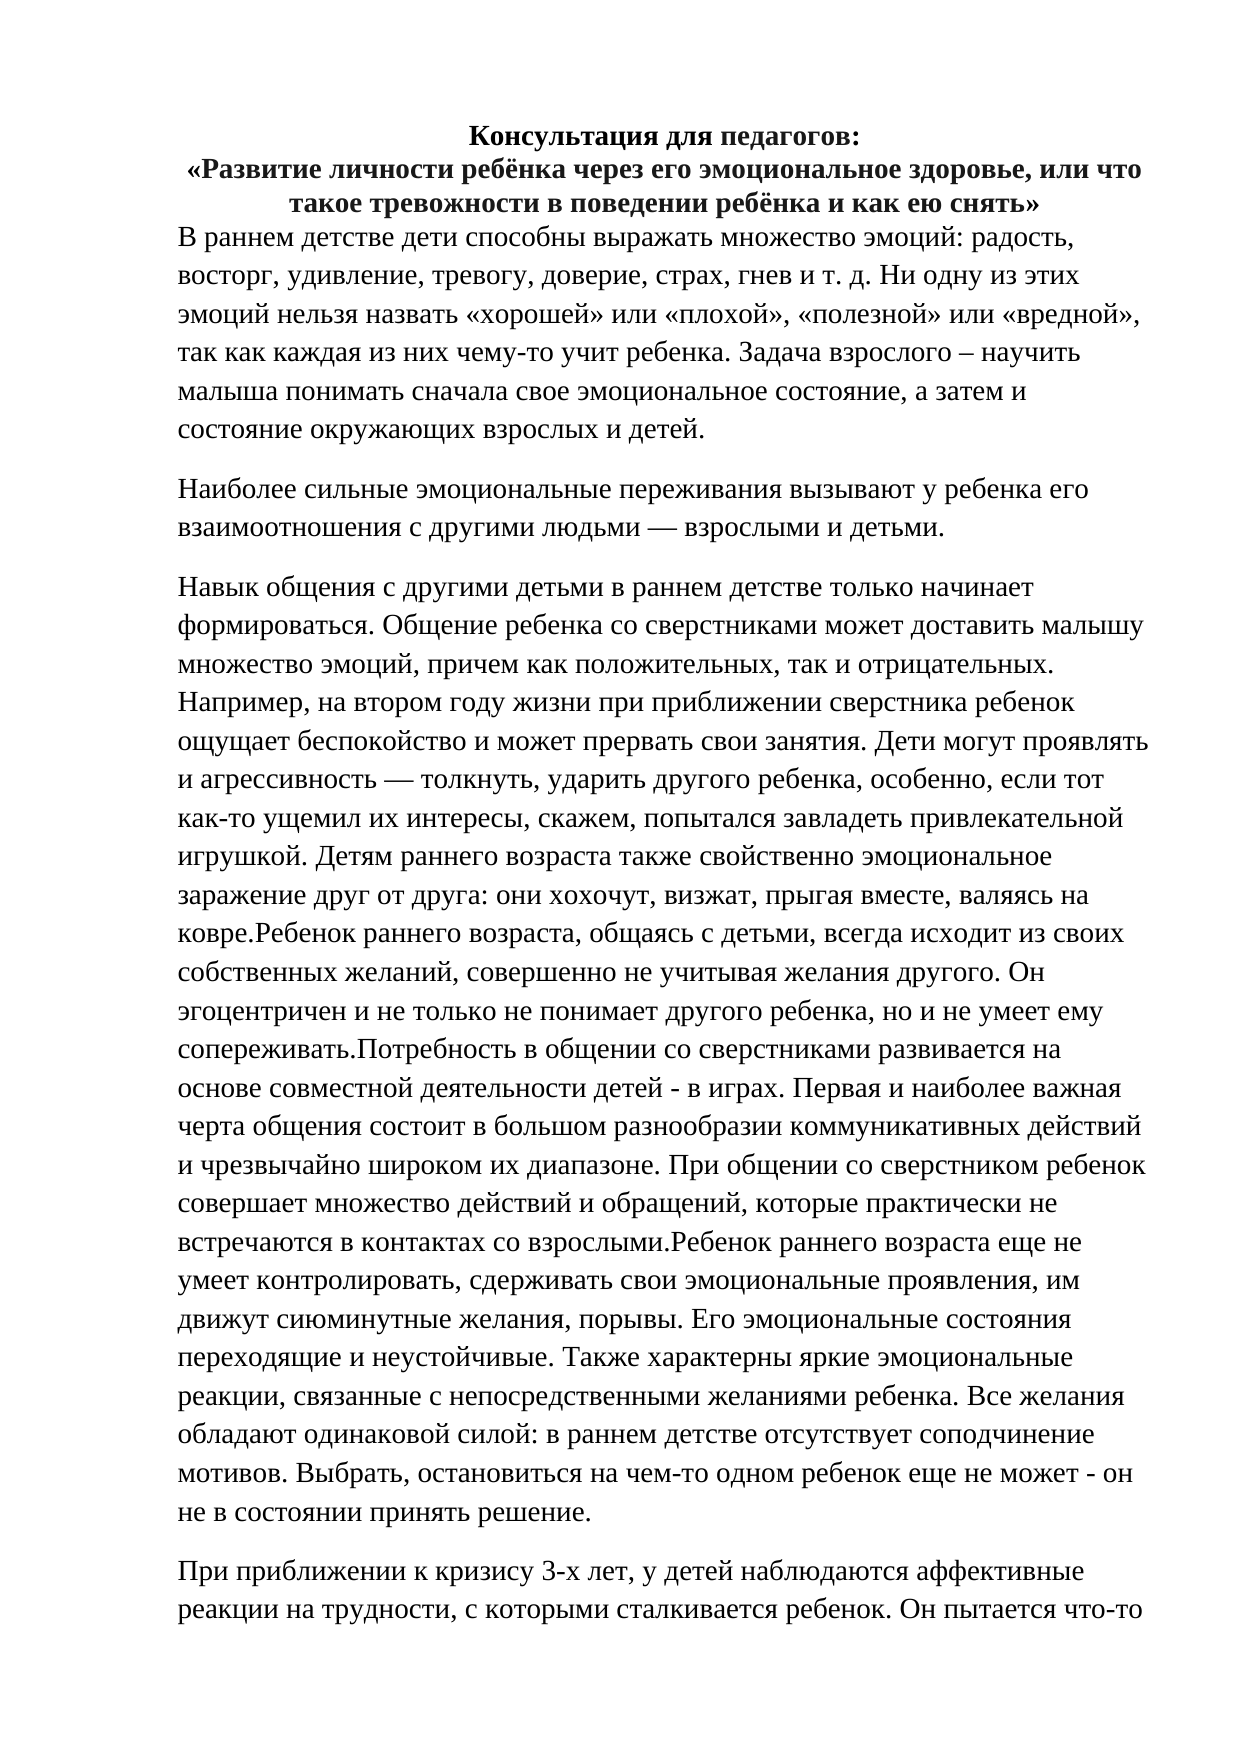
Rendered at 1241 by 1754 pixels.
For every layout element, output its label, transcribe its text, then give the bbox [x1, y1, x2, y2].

text В раннем детстве дети способны выражать множество эмоций: радость, восторг, удивление, тревогу, доверие, страх, гнев и т. д. Ни одну из этих эмоций нельзя назвать «хорошей» или «плохой», «полезной» или «вредной», так как каждая из них чему-то учит ребенка. Задача взрослого – научить малыша понимать сначала свое эмоциональное состояние, а затем и состояние окружающих взрослых и детей. [177, 219, 1152, 445]
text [177, 1553, 1152, 1625]
text Наиболее сильные эмоциональные переживания вызывают у ребенка его взаимоотношения с другими людьми — взрослыми и детьми. [177, 471, 1152, 543]
text Консультация для педагогов: [177, 118, 1152, 152]
text Навык общения с другими детьми в раннем детстве только начинает формироваться. Общение ребенка со сверстниками может доставить малышу множество эмоций, причем как положительных, так и отрицательных. Например, на втором году жизни при приближении сверстника ребенок ощущает беспокойство и может прервать свои занятия. Дети могут проявлять и агрессивность — толкнуть, ударить другого ребенка, особенно, если тот как-то ущемил их интересы, скажем, попытался завладеть привлекательной игрушкой. Детям раннего возраста также свойственно эмоциональное заражение друг от друга: они хохочут, визжат, прыгая вместе, валяясь на ковре.Ребенок раннего возраста, общаясь с детьми, всегда исходит из своих собственных желаний, совершенно не учитывая желания другого. Он эгоцентричен и не только не понимает другого ребенка, но и не умеет ему сопереживать.Потребность в общении со сверстниками развивается на основе совместной деятельности детей - в играх. Первая и наиболее важная черта общения состоит в большом разнообразии коммуникативных действий и чрезвычайно широком их диапазоне. При общении со сверстником ребенок совершает множество действий и обращений, которые практически не встречаются в контактах со взрослыми.Ребенок раннего возраста еще не умеет контролировать, сдерживать свои эмоциональные проявления, им движут сиюминутные желания, порывы. Его эмоциональные состояния переходящие и неустойчивые. Также характерны яркие эмоциональные реакции, связанные с непосредственными желаниями ребенка. Все желания обладают одинаковой силой: в раннем детстве отсутствует соподчинение мотивов. Выбрать, остановиться на чем-то одном ребенок еще не может - он не в состоянии принять решение. [177, 569, 1152, 1527]
text «Развитие личности ребёнка через его эмоциональное здоровье, или что такое тревожности в поведении ребёнка и как ею снять» [177, 152, 1152, 219]
